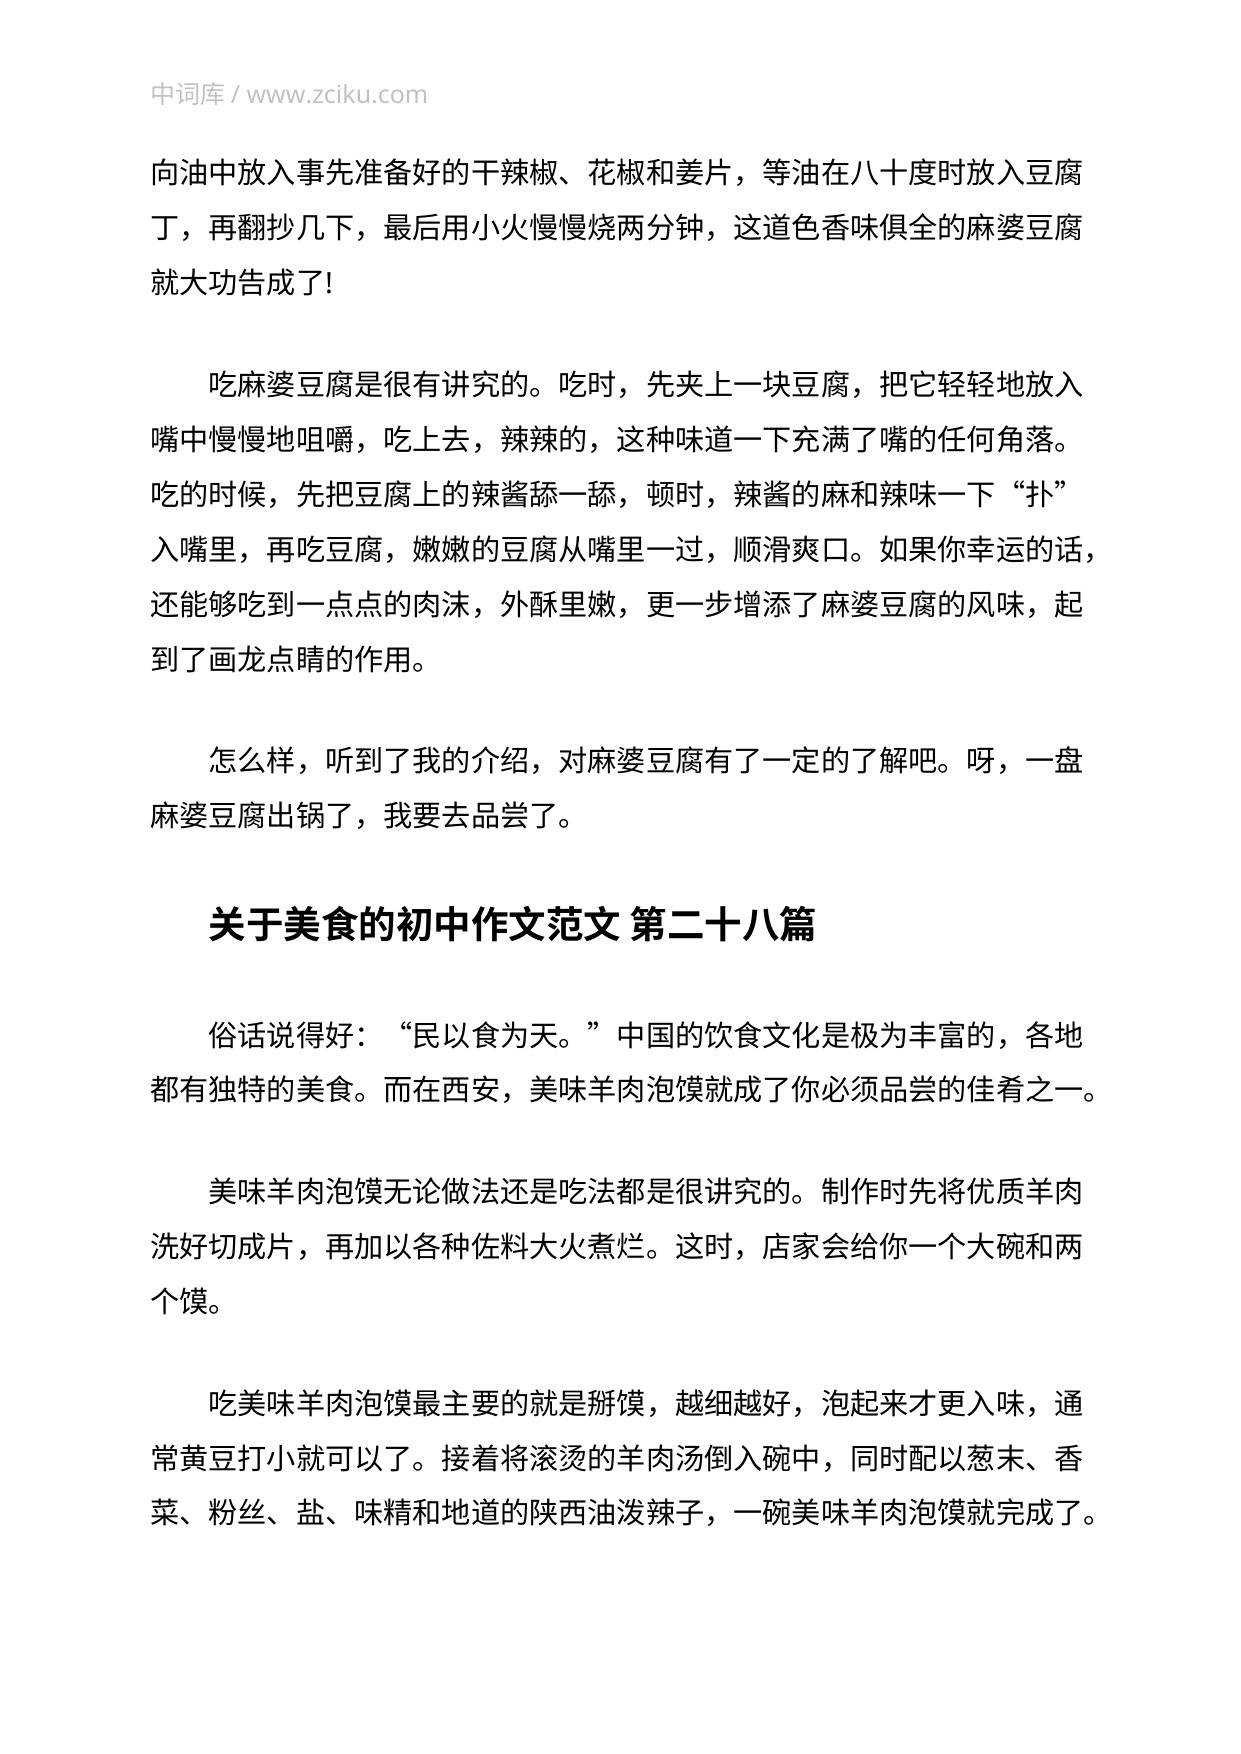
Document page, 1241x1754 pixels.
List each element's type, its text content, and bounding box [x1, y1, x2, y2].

text 怎么样，听到了我的介绍，对麻婆豆腐有了一定的了解吧。呀，一盘麻婆豆腐出锅了，我要去品尝了。 [150, 738, 1090, 835]
text 吃美味羊肉泡馍最主要的就是掰馍，越细越好，泡起来才更入味，通常黄豆打小就可以了。接着将滚烫的羊肉汤倒入碗中，同时配以葱末、香菜、粉丝、盐、味精和地道的陕西油泼辣子，一碗美味羊肉泡馍就完成了。 [150, 1380, 1090, 1532]
text 吃麻婆豆腐是很有讲究的。吃时，先夹上一块豆腐，把它轻轻地放入嘴中慢慢地咀嚼，吃上去，辣辣的，这种味道一下充满了嘴的任何角落。吃的时候，先把豆腐上的辣酱舔一舔，顿时，辣酱的麻和辣味一下“扑”入嘴里，再吃豆腐，嫩嫩的豆腐从嘴里一过，顺滑爽口。如果你幸运的话，还能够吃到一点点的肉沫，外酥里嫩，更一步增添了麻婆豆腐的风味，起到了画龙点睛的作用。 [150, 362, 1090, 678]
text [150, 150, 1090, 302]
text 美味羊肉泡馍无论做法还是吃法都是很讲究的。制作时先将优质羊肉洗好切成片，再加以各种佐料大火煮烂。这时，店家会给你一个大碗和两个馍。 [150, 1169, 1090, 1321]
text 俗话说得好：“民以食为天。”中国的饮食文化是极为丰富的，各地都有独特的美食。而在西安，美味羊肉泡馍就成了你必须品尝的佳肴之一。 [150, 1012, 1090, 1109]
text 关于美食的初中作文范文 第二十八篇 [150, 895, 1090, 949]
